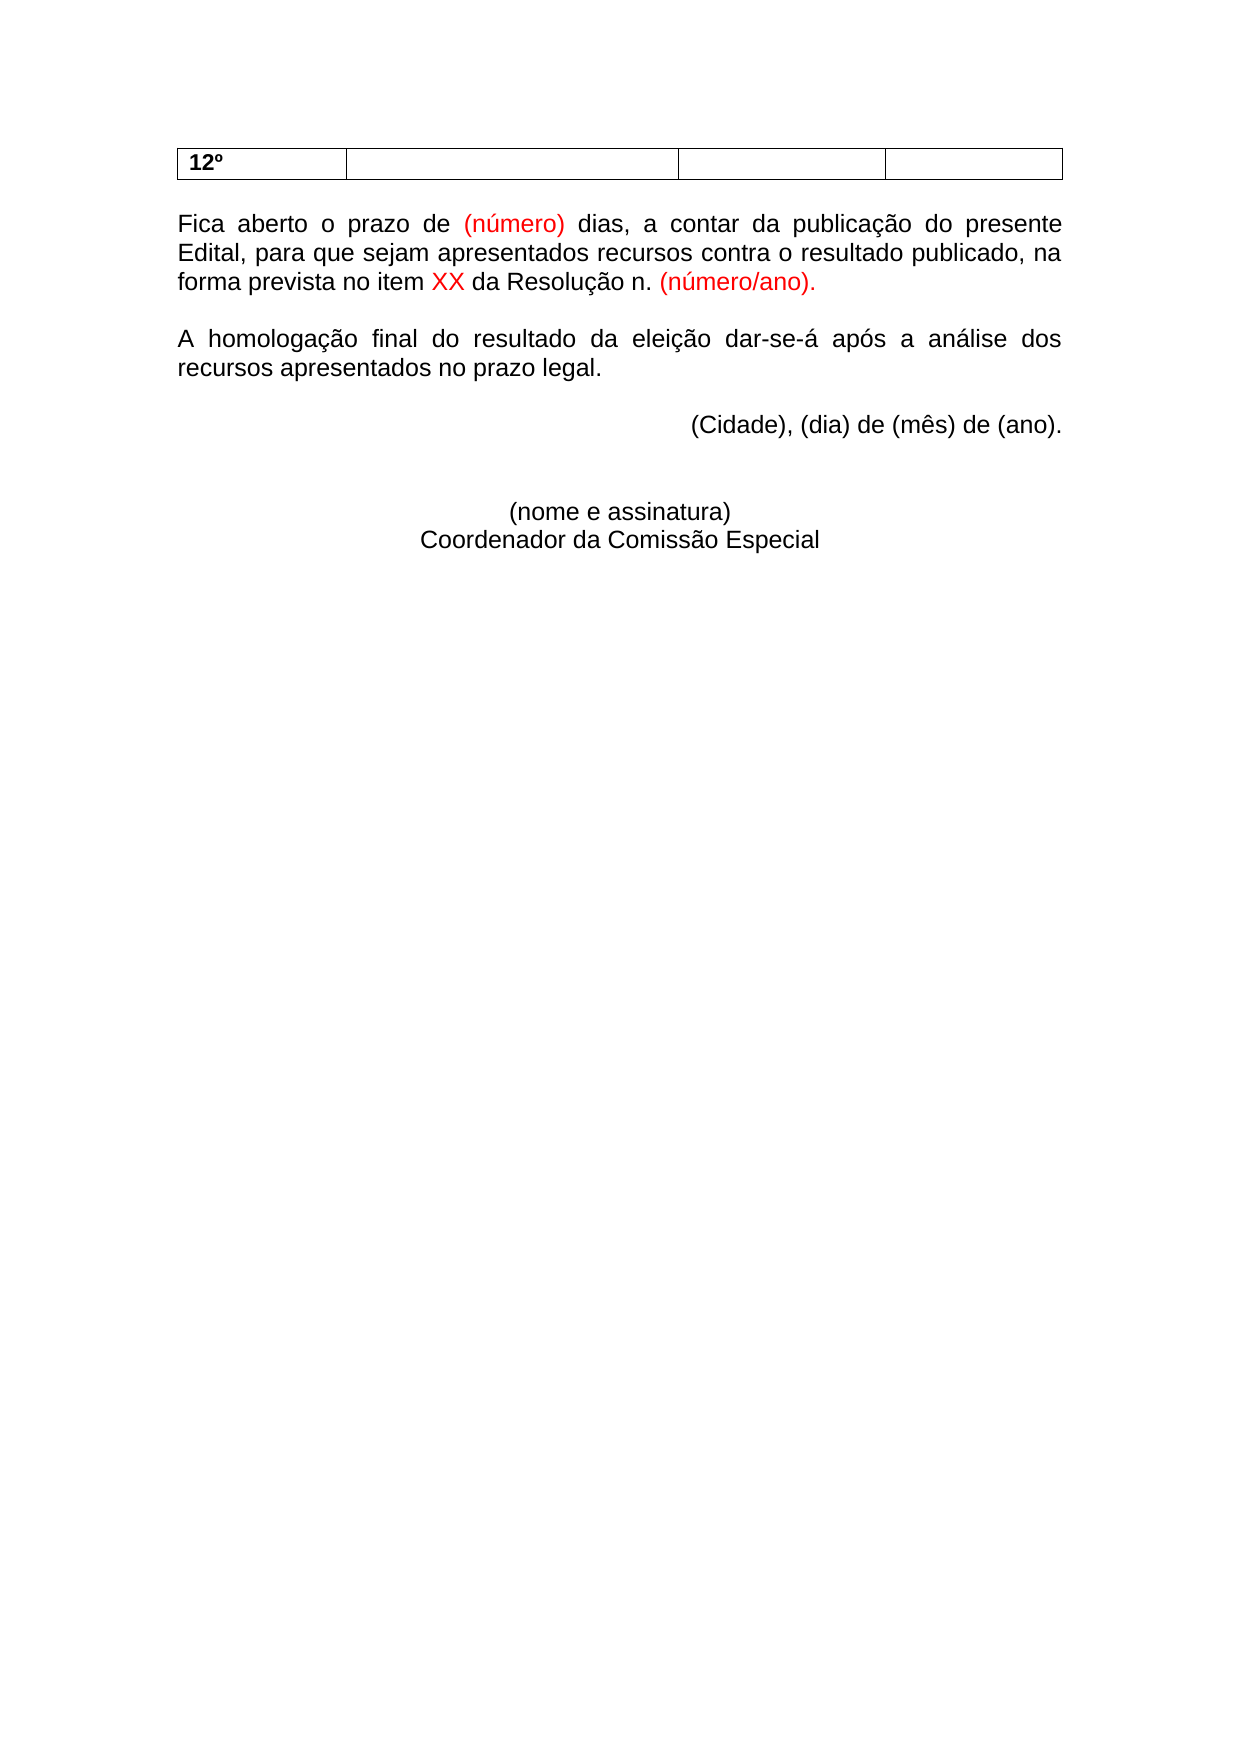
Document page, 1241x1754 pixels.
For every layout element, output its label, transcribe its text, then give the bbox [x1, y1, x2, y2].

text A homologação final do resultado da eleição dar-se-á após a análise dos recursos apresentados no prazo legal. [177, 324, 1063, 382]
table_cell [347, 149, 678, 179]
text Coordenador da Comissão Especial [177, 525, 1063, 554]
text (nome e assinatura) [177, 497, 1063, 525]
text Fica aberto o prazo de (número) dias, a contar da publicação do presente Edital, para que sejam apresentados recursos contra o resultado publicado, na forma prevista no item XX da Resolução n. (número/ano). [177, 209, 1063, 295]
table_cell [886, 149, 1062, 179]
table_cell [679, 149, 885, 179]
text (Cidade), (dia) de (mês) de (ano). [177, 410, 1063, 439]
table_cell 12º [178, 149, 346, 179]
